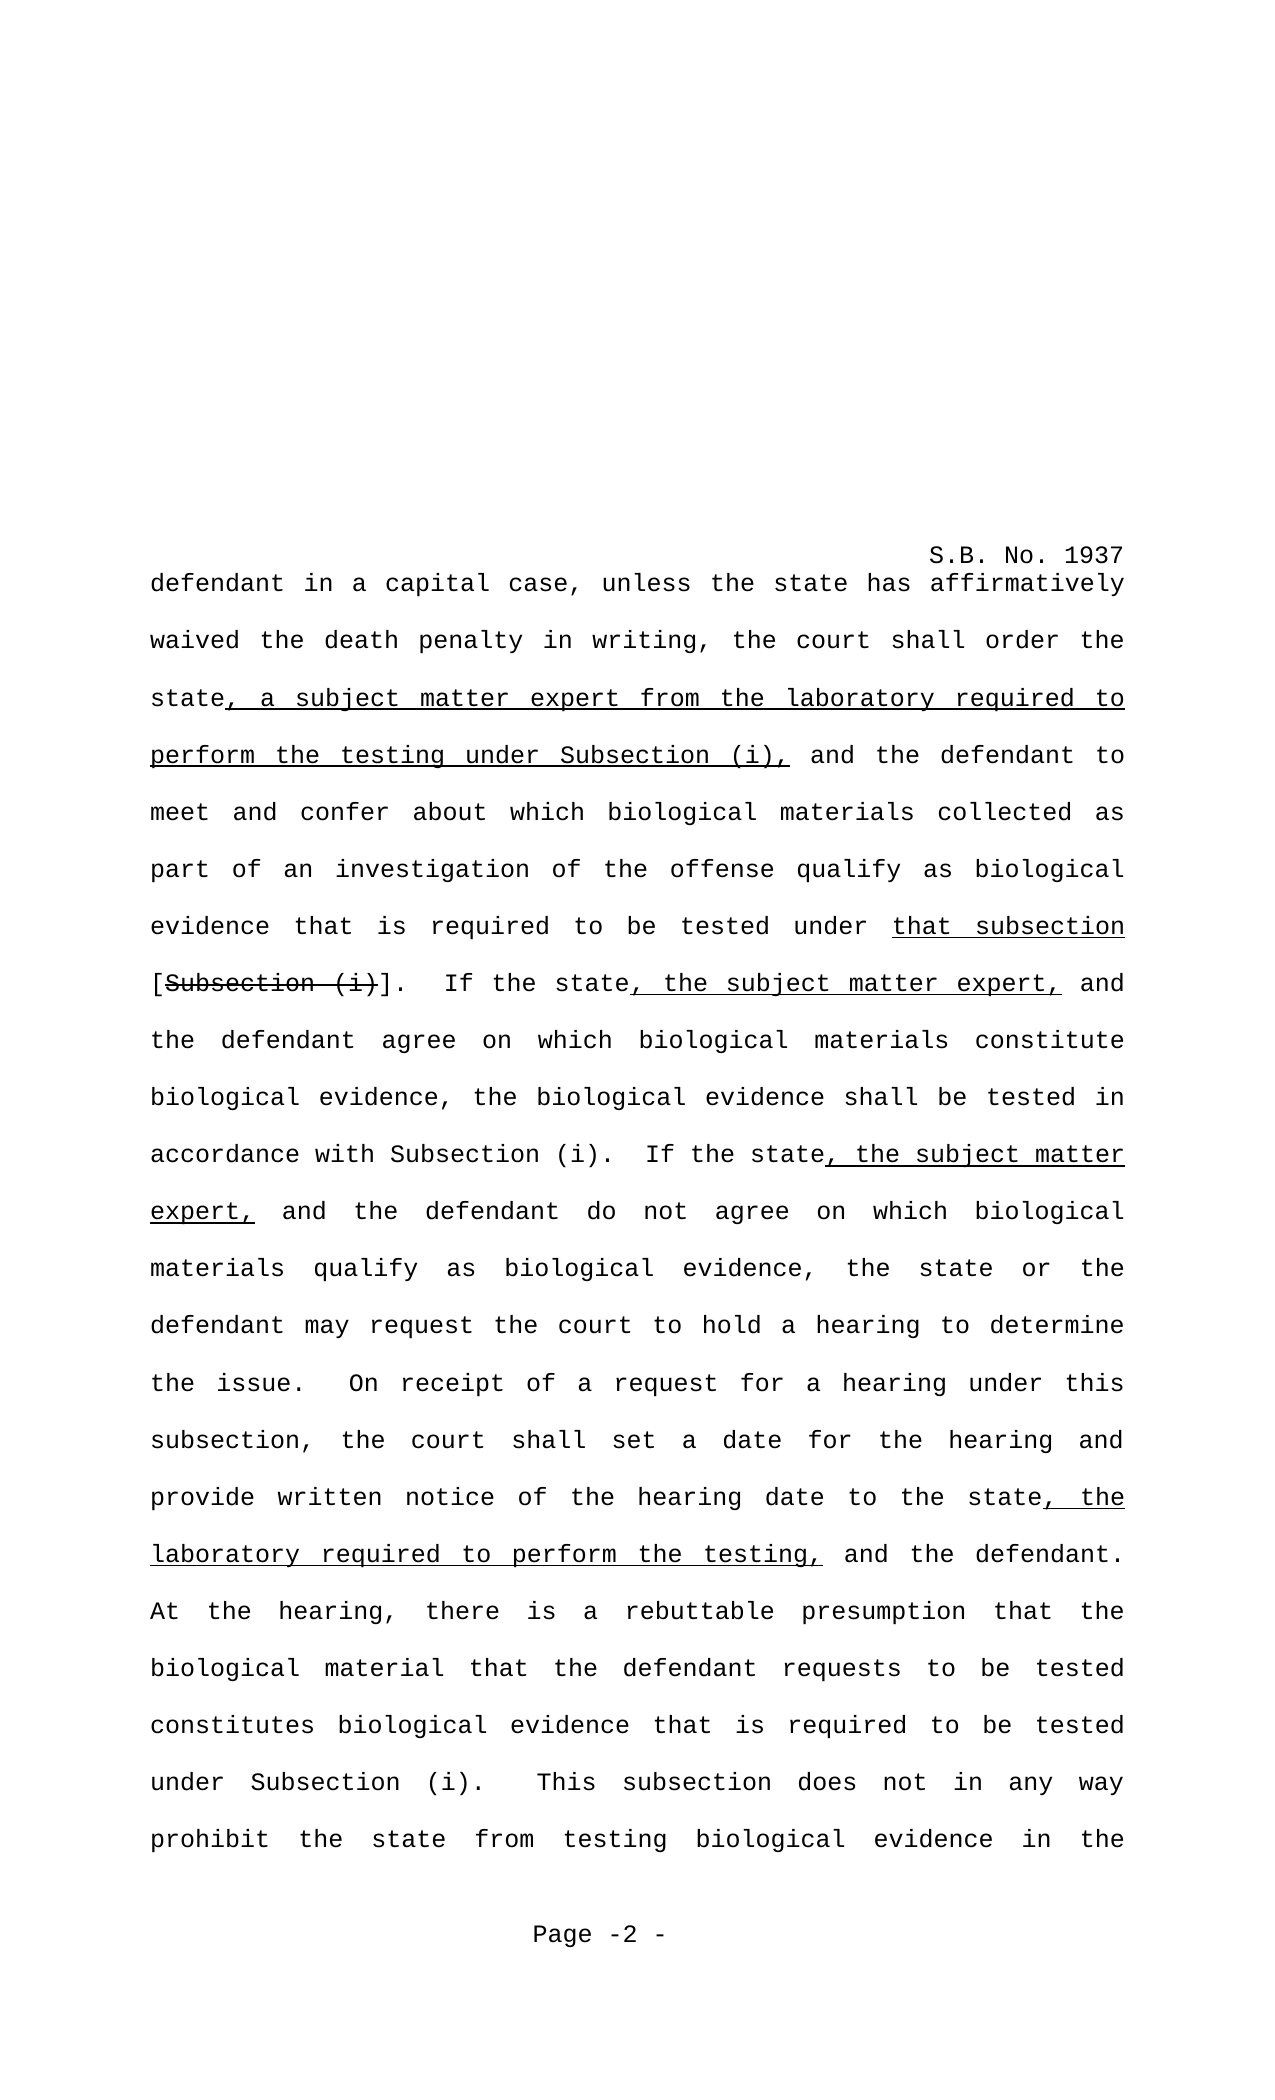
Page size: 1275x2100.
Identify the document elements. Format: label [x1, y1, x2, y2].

text [150, 571, 1125, 1855]
